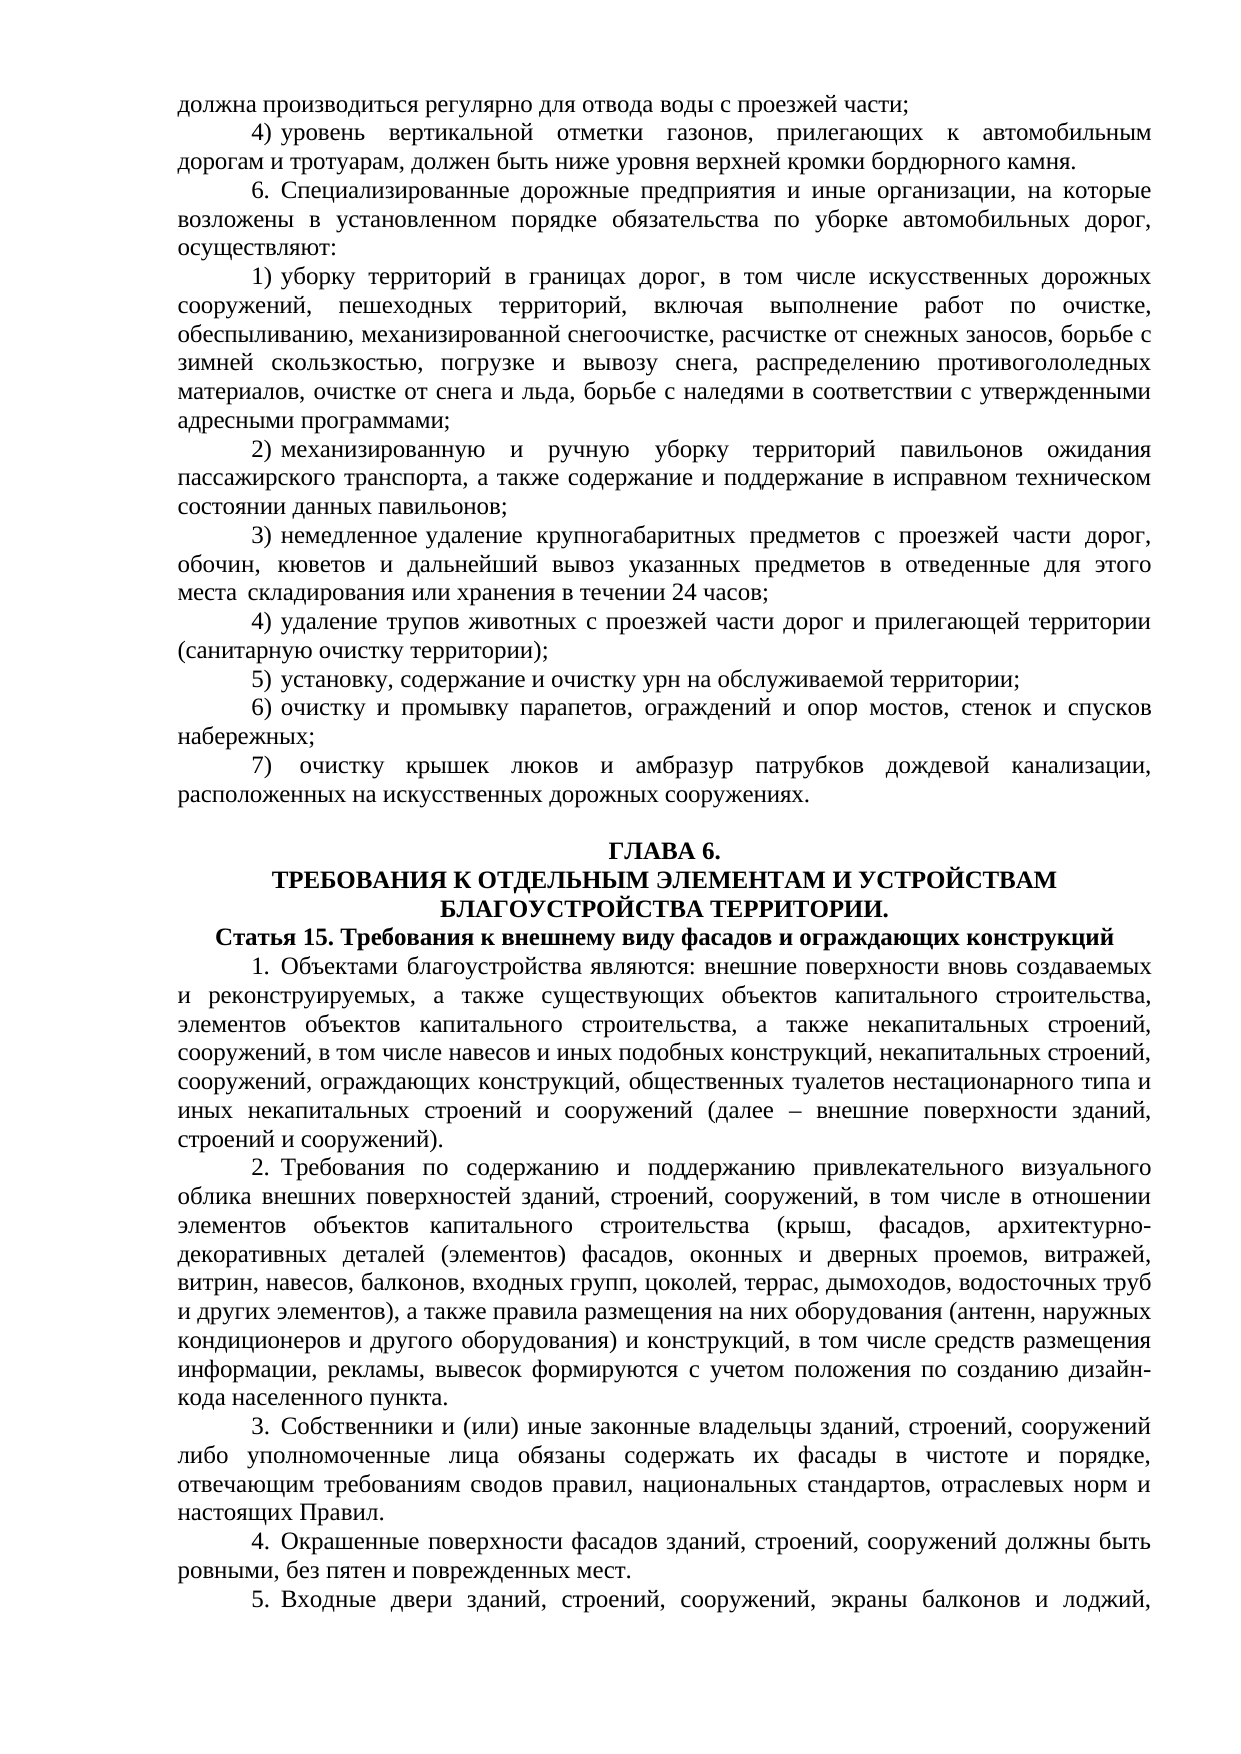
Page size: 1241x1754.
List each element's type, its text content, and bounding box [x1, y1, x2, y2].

subtitle Статья 15. Требования к внешнему виду фасадов и ограждающих конструкций [177, 922, 1152, 951]
list Окрашенные поверхности фасадов зданий, строений, сооружений должны быть ровными, без пятен и поврежденных мест. [177, 1526, 1152, 1584]
list очистку крышек люков и амбразур патрубков дождевой канализации, расположенных на искусственных дорожных сооружениях. [177, 750, 1152, 807]
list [177, 89, 1152, 117]
list уровень вертикальной отметки газонов, прилегающих к автомобильным дорогам и тротуарам, должен быть ниже уровня верхней кромки бордюрного камня. [177, 117, 1152, 175]
list механизированную и ручную уборку территорий павильонов ожидания пассажирского транспорта, а также содержание и поддержание в исправном техническом состоянии данных павильонов; [177, 434, 1152, 520]
list Требования по содержанию и поддержанию привлекательного визуального облика внешних поверхностей зданий, строений, сооружений, в том числе в отношении элементов объектов капитального строительства (крыш, фасадов, архитектурно- декоративных деталей (элементов) фасадов, оконных и дверных проемов, витражей, витрин, навесов, балконов, входных групп, цоколей, террас, дымоходов, водосточных труб и других элементов), а также правила размещения на них оборудования (антенн, наружных кондиционеров и другого оборудования) и конструкций, в том числе средств размещения информации, рекламы, вывесок формируются с учетом положения по созданию дизайн- кода населенного пункта. [177, 1152, 1152, 1411]
list уборку территорий в границах дорог, в том числе искусственных дорожных сооружений, пешеходных территорий, включая выполнение работ по очистке, обеспыливанию, механизированной снегоочистке, расчистке от снежных заносов, борьбе с зимней скользкостью, погрузке и вывозу снега, распределению противогололедных материалов, очистке от снега и льда, борьбе с наледями в соответствии с утвержденными адресными программами; [177, 261, 1152, 434]
list удаление трупов животных с проезжей части дорог и прилегающей территории (санитарную очистку территории); [177, 606, 1152, 664]
list Собственники и (или) иные законные владельцы зданий, строений, сооружений либо уполномоченные лица обязаны содержать их фасады в чистоте и порядке, отвечающим требованиям сводов правил, национальных стандартов, отраслевых норм и настоящих Правил. [177, 1411, 1152, 1526]
list очистку и промывку парапетов, ограждений и опор мостов, стенок и спусков набережных; [177, 692, 1152, 750]
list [177, 1584, 1152, 1612]
list немедленное удаление крупногабаритных предметов с проезжей части дорог, обочин, кюветов и дальнейший вывоз указанных предметов в отведенные для этого места складирования или хранения в течении 24 часов; [177, 520, 1152, 606]
list Специализированные дорожные предприятия и иные организации, на которые возложены в установленном порядке обязательства по уборке автомобильных дорог, осуществляют: [177, 175, 1152, 261]
list установку, содержание и очистку урн на обслуживаемой территории; [177, 664, 1152, 692]
list Объектами благоустройства являются: внешние поверхности вновь создаваемых и реконструируемых, а также существующих объектов капитального строительства, элементов объектов капитального строительства, а также некапитальных строений, сооружений, в том числе навесов и иных подобных конструкций, некапитальных строений, сооружений, ограждающих конструкций, общественных туалетов нестационарного типа и иных некапитальных строений и сооружений (далее – внешние поверхности зданий, строений и сооружений). [177, 951, 1152, 1152]
subtitle ТРЕБОВАНИЯ К ОТДЕЛЬНЫМ ЭЛЕМЕНТАМ И УСТРОЙСТВАМ БЛАГОУСТРОЙСТВА ТЕРРИТОРИИ. [177, 865, 1152, 922]
subtitle ГЛАВА 6. [177, 836, 1152, 865]
